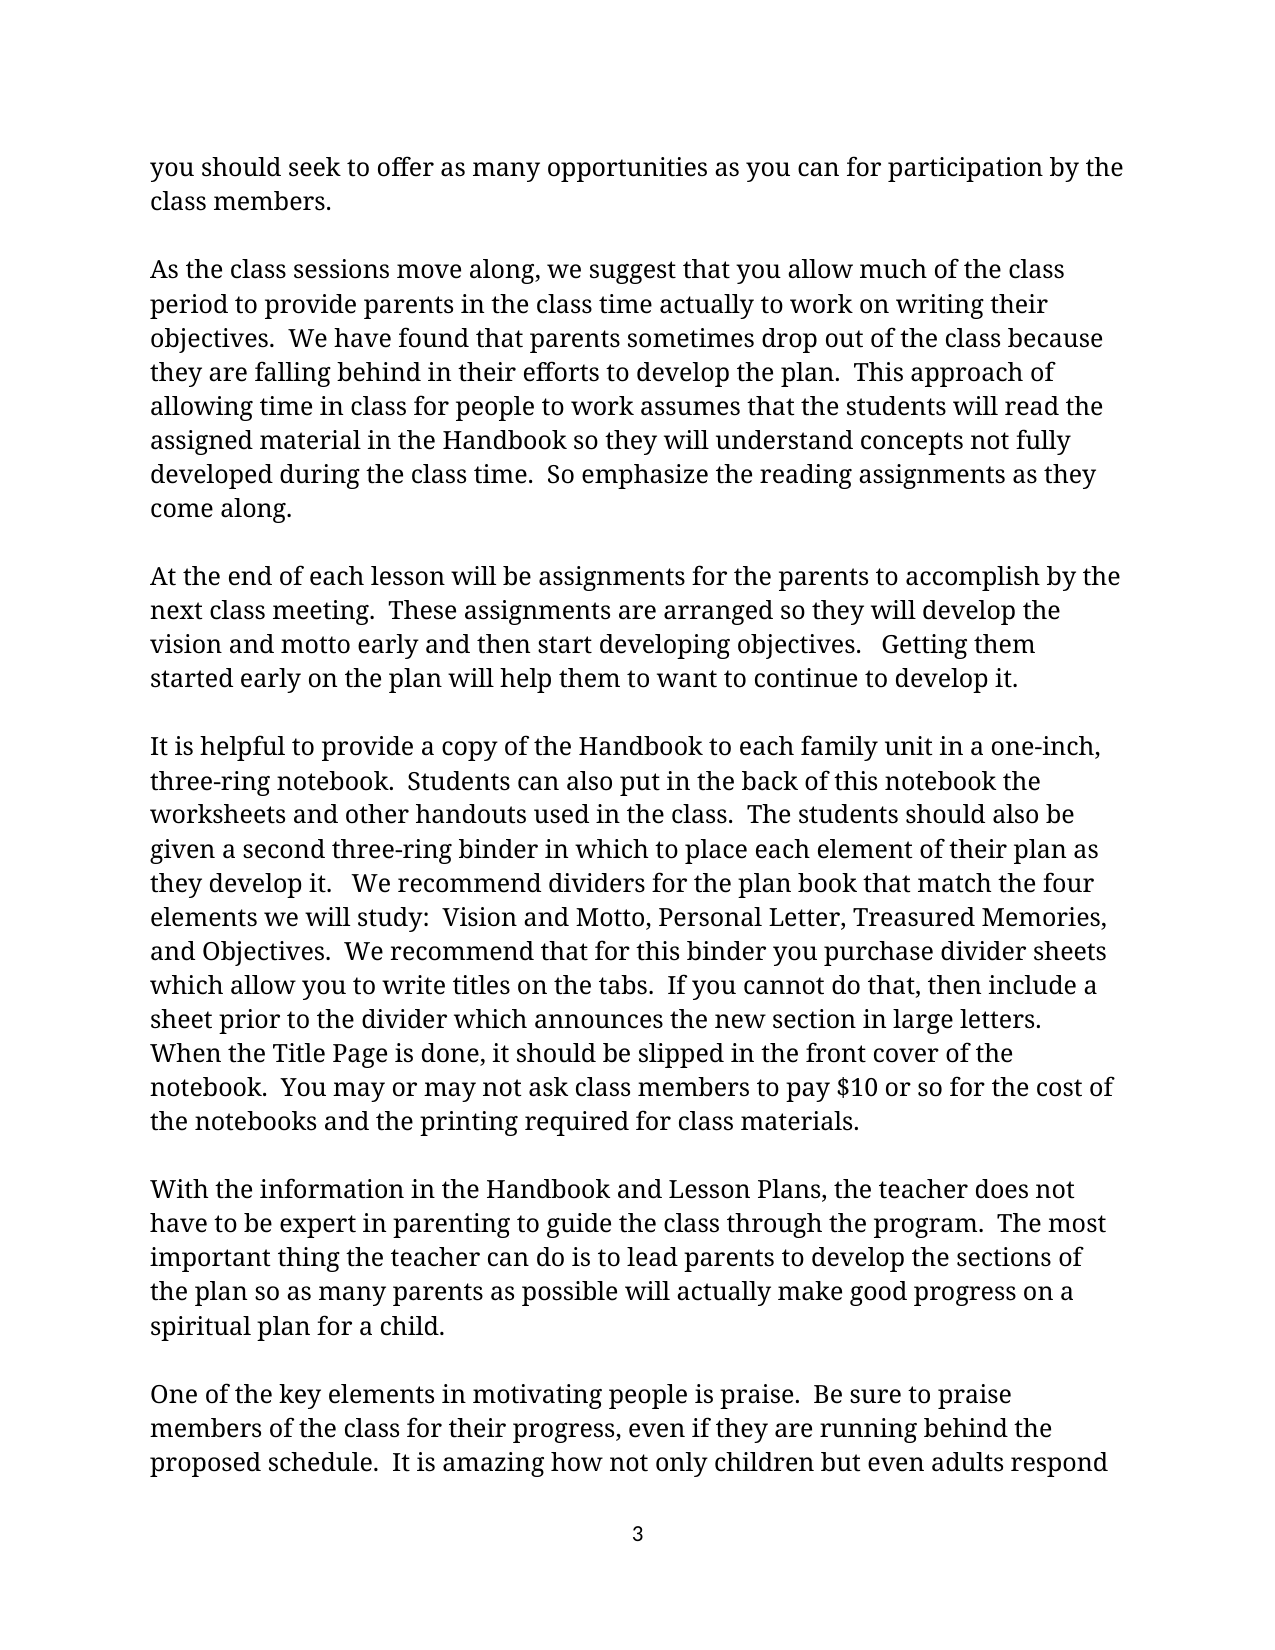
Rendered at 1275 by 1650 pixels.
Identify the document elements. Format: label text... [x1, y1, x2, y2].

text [150, 1376, 1125, 1478]
text It is helpful to provide a copy of the Handbook to each family unit in a one-inch, three-ring notebook. Students can also put in the back of this notebook the worksheets and other handouts used in the class. The students should also be given a second three-ring binder in which to place each element of their plan as they develop it. We recommend dividers for the plan book that match the four elements we will study: Vision and Motto, Personal Letter, Treasured Memories, and Objectives. We recommend that for this binder you purchase divider sheets which allow you to write titles on the tabs. If you cannot do that, then include a sheet prior to the divider which announces the new section in large letters. When the Title Page is done, it should be slipped in the front cover of the notebook. You may or may not ask class members to pay $10 or so for the cost of the notebooks and the printing required for class materials. [150, 729, 1125, 1138]
text With the information in the Handbook and Lesson Plans, the teacher does not have to be expert in parenting to guide the class through the program. The most important thing the teacher can do is to lead parents to develop the sections of the plan so as many parents as possible will actually make good progress on a spiritual plan for a child. [150, 1172, 1125, 1342]
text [150, 150, 1125, 218]
text As the class sessions move along, we suggest that you allow much of the class period to provide parents in the class time actually to work on writing their objectives. We have found that parents sometimes drop out of the class because they are falling behind in their efforts to develop the plan. This approach of allowing time in class for people to work assumes that the students will read the assigned material in the Handbook so they will understand concepts not fully developed during the class time. So emphasize the reading assignments as they come along. [150, 252, 1125, 525]
text At the end of each lesson will be assignments for the parents to accomplish by the next class meeting. These assignments are arranged so they will develop the vision and motto early and then start developing objectives. Getting them started early on the plan will help them to want to continue to develop it. [150, 559, 1125, 695]
